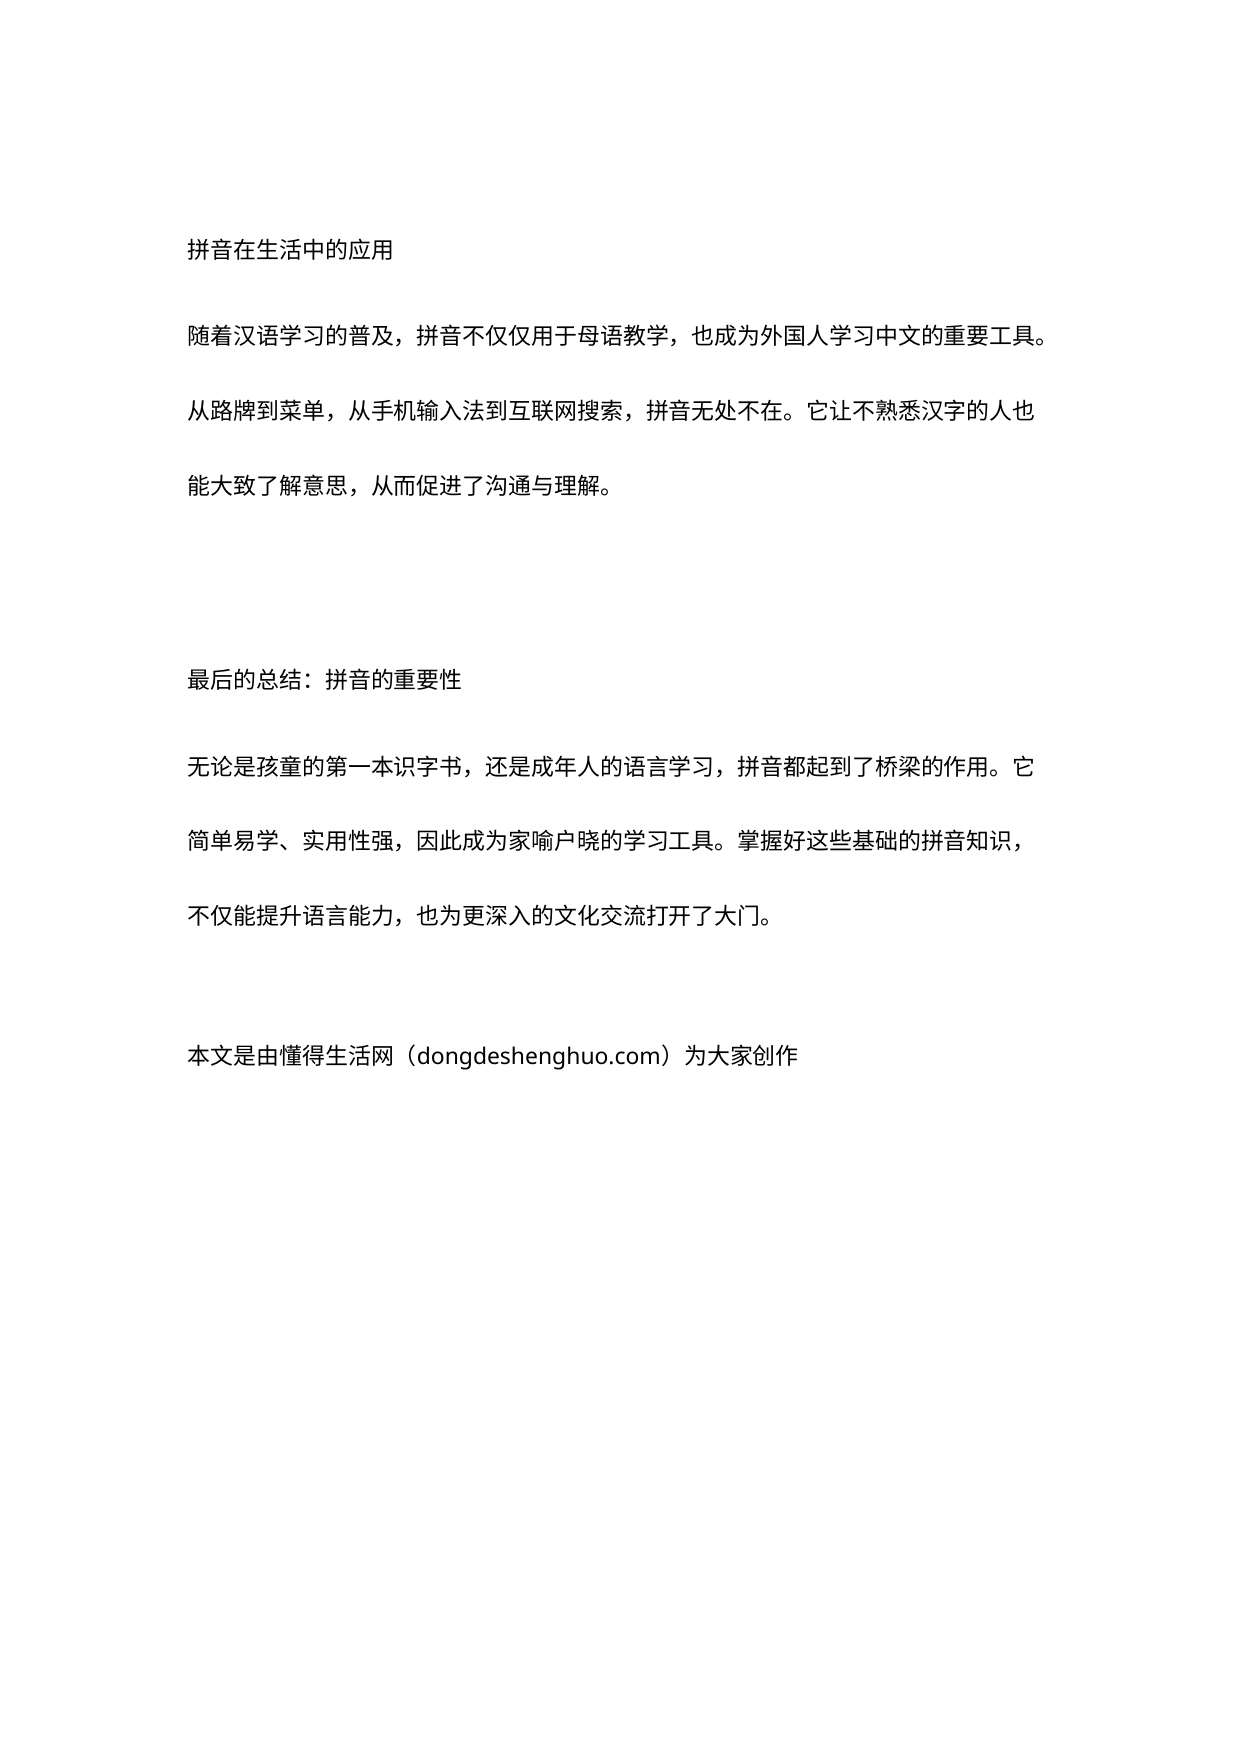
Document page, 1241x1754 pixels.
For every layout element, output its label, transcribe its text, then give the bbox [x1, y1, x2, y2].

text 无论是孩童的第一本识字书，还是成年人的语言学习，拼音都起到了桥梁的作用。它简单易学、实用性强，因此成为家喻户晓的学习工具。掌握好这些基础的拼音知识，不仅能提升语言能力，也为更深入的文化交流打开了大门。 [187, 733, 1053, 947]
text 拼音在生活中的应用 [187, 216, 1053, 281]
text 最后的总结：拼音的重要性 [187, 646, 1053, 711]
text 本文是由懂得生活网（dongdeshenghuo.com）为大家创作 [187, 1022, 1053, 1087]
text 随着汉语学习的普及，拼音不仅仅用于母语教学，也成为外国人学习中文的重要工具。从路牌到菜单，从手机输入法到互联网搜索，拼音无处不在。它让不熟悉汉字的人也能大致了解意思，从而促进了沟通与理解。 [187, 302, 1053, 517]
